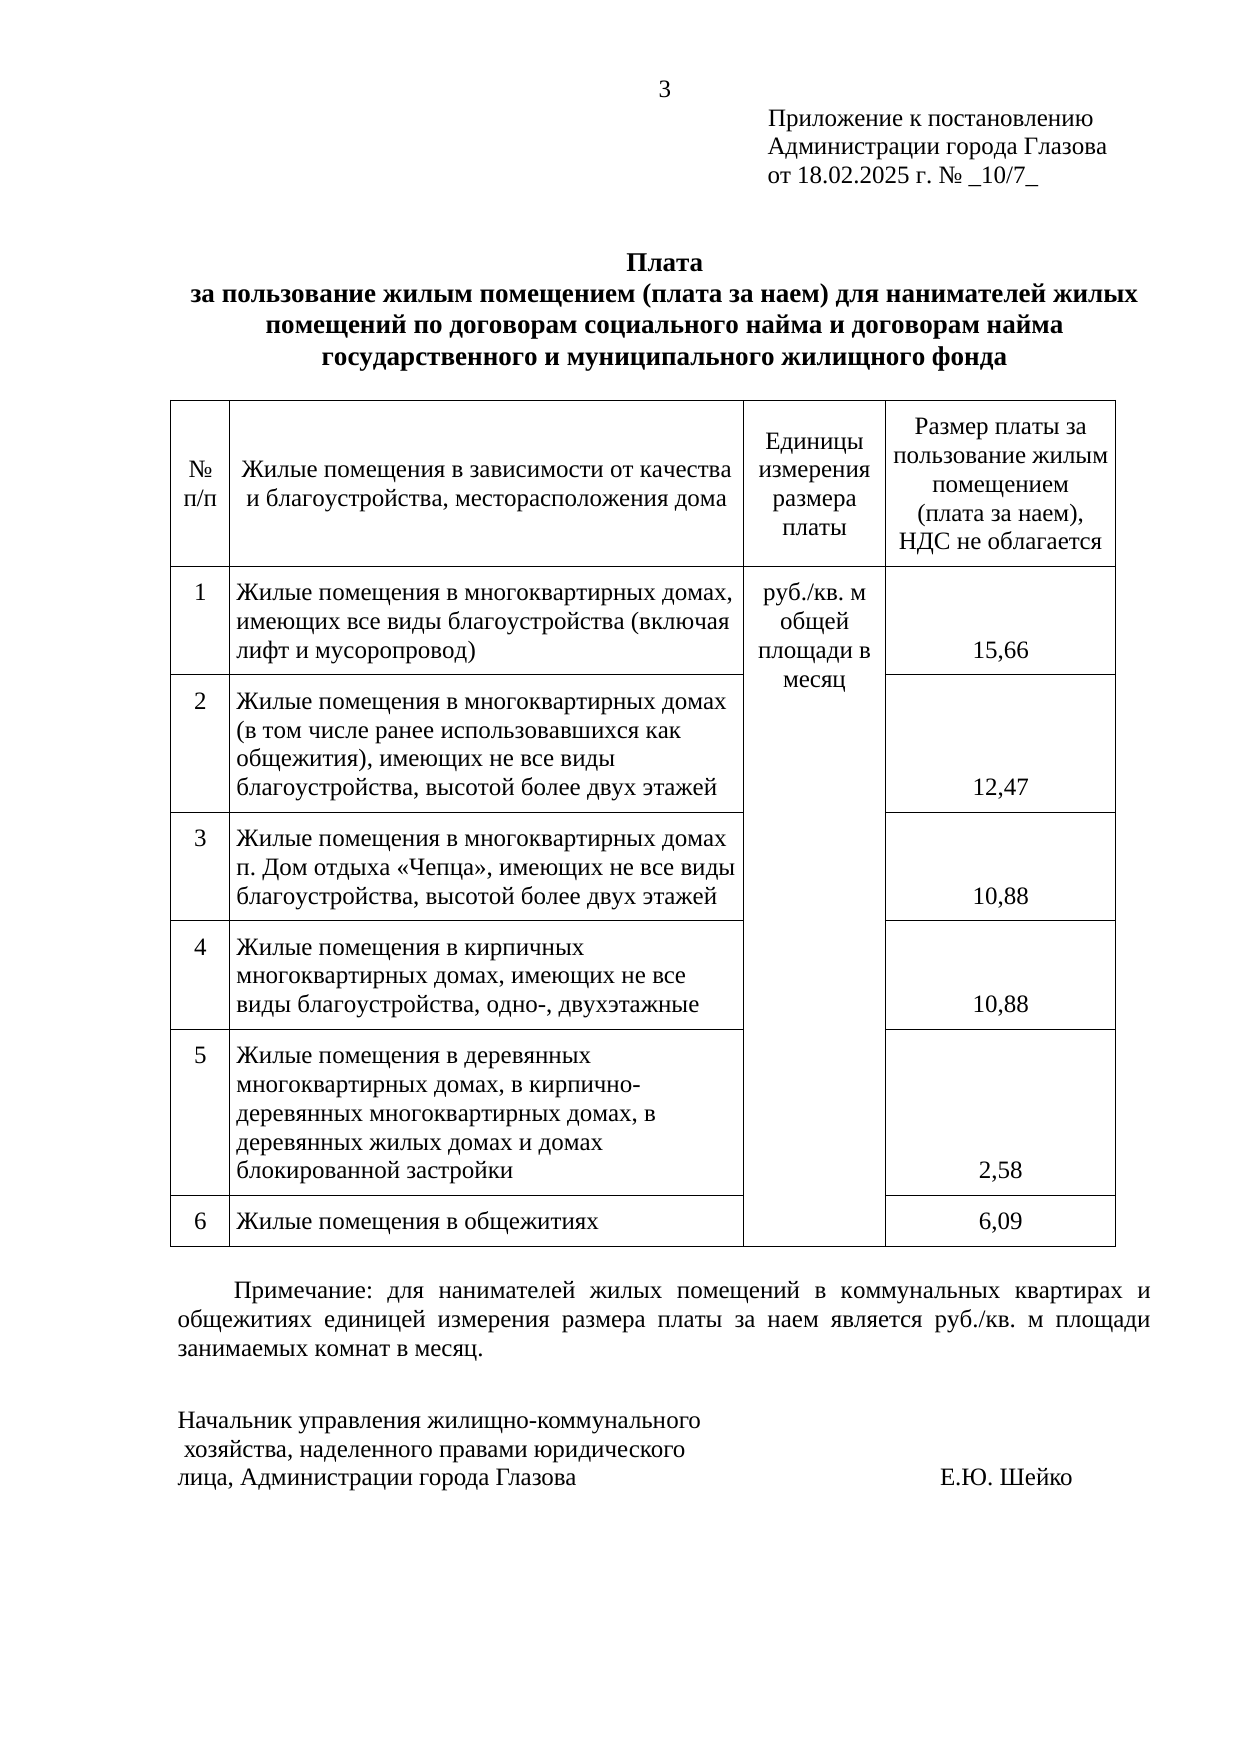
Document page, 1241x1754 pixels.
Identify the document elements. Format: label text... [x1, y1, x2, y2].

table_cell Жилые помещения в многоквартирных домах, имеющих все виды благоустройства (включая лифт и мусоропровод) [230, 567, 743, 674]
table_cell Жилые помещения в многоквартирных домах п. Дом отдыха «Чепца», имеющих не все виды благоустройства, высотой более двух этажей [230, 813, 743, 920]
text лица, Администрации города Глазова Е.Ю. Шейко [177, 1462, 1093, 1491]
table_cell 5 [171, 1030, 229, 1195]
table_header Размер платы за пользование жилым помещением (плата за наем), НДС не облагается [886, 401, 1115, 566]
table_cell 15,66 [886, 567, 1115, 674]
table_header Жилые помещения в зависимости от качества и благоустройства, месторасположения дома [230, 401, 743, 566]
table_cell 1 [171, 567, 229, 674]
table_cell 6 [171, 1196, 229, 1246]
table_cell 2,58 [886, 1030, 1115, 1195]
table_cell руб./кв. м общей площади в месяц [744, 567, 885, 1246]
text Приложение к постановлению [767, 103, 1152, 131]
table_cell 6,09 [886, 1196, 1115, 1246]
table_header Единицы измерения размера платы [744, 401, 885, 566]
table_cell Жилые помещения в деревянных многоквартирных домах, в кирпично-деревянных многоквартирных домах, в деревянных жилых домах и домах блокированной застройки [230, 1030, 743, 1195]
table_header № п/п [171, 401, 229, 566]
table_cell 10,88 [886, 813, 1115, 920]
table_cell Жилые помещения в многоквартирных домах (в том числе ранее использовавшихся как общежития), имеющих не все виды благоустройства, высотой более двух этажей [230, 675, 743, 812]
table_cell Жилые помещения в общежитиях [230, 1196, 743, 1246]
table_cell 4 [171, 921, 229, 1029]
text от 18.02.2025 г. № _10/7_ [767, 160, 1152, 189]
table_cell 3 [171, 813, 229, 920]
table_cell 2 [171, 675, 229, 812]
text хозяйства, наделенного правами юридического [177, 1434, 1093, 1462]
text за пользование жилым помещением (плата за наем) для нанимателей жилых помещений по договорам социального найма и договорам найма [177, 277, 1152, 340]
text Плата [177, 246, 1152, 277]
table_cell 12,47 [886, 675, 1115, 812]
text Начальник управления жилищно-коммунального [177, 1405, 1093, 1434]
text Администрации города Глазова [767, 131, 1152, 160]
table_cell 10,88 [886, 921, 1115, 1029]
text государственного и муниципального жилищного фонда [177, 340, 1152, 371]
text Примечание: для нанимателей жилых помещений в коммунальных квартирах и общежитиях единицей измерения размера платы за наем является руб./кв. м площади занимаемых комнат в месяц. [177, 1276, 1152, 1362]
table_cell Жилые помещения в кирпичных многоквартирных домах, имеющих не все виды благоустройства, одно-, двухэтажные [230, 921, 743, 1029]
